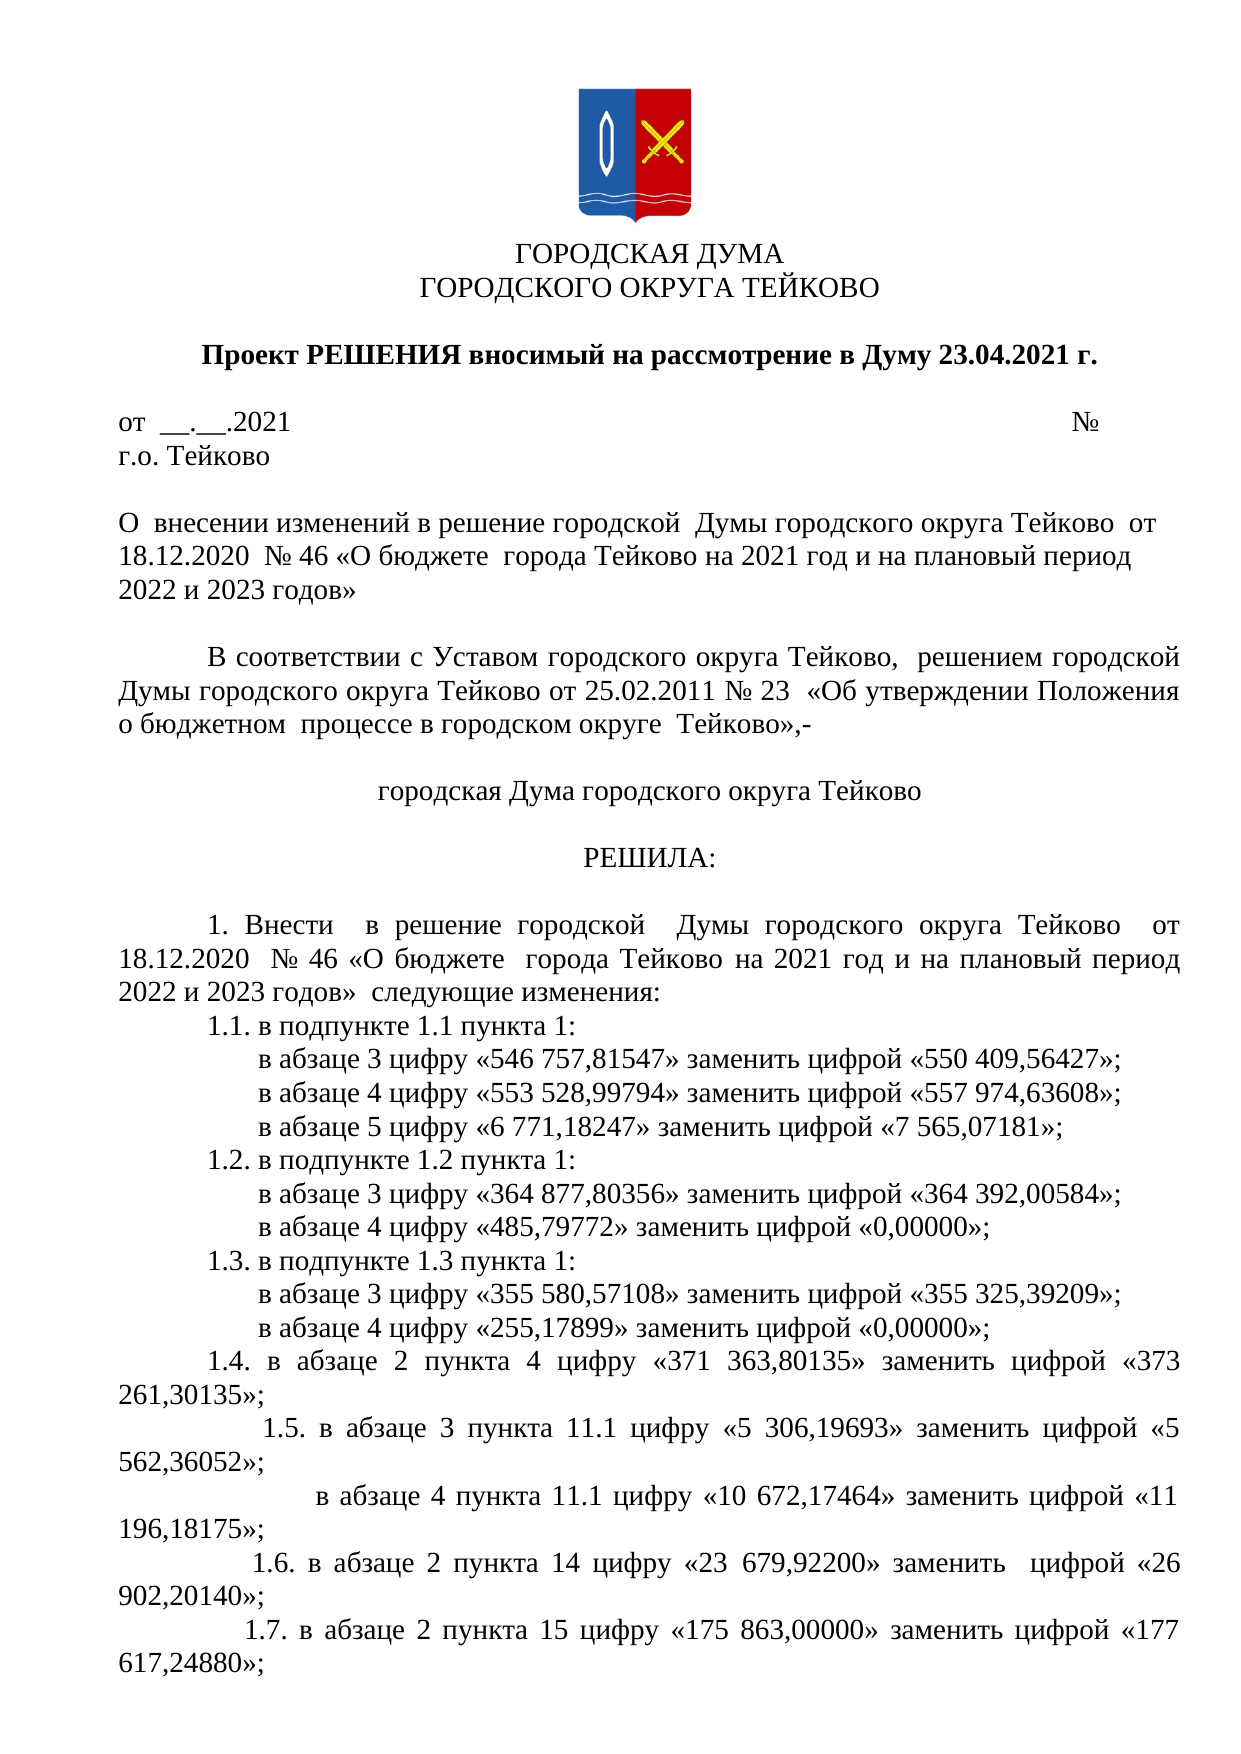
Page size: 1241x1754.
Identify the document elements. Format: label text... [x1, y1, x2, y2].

text 1.5. в абзаце 3 пункта 11.1 цифру «5 306,19693» заменить цифрой «5 562,36052»; [118, 1411, 1181, 1478]
text 1. Внести в решение городской Думы городского округа Тейково от 18.12.2020 № 46 «О бюджете города Тейково на 2021 год и на плановый период 2022 и 2023 годов» следующие изменения: [118, 907, 1181, 1008]
text 1.6. в абзаце 2 пункта 14 цифру «23 679,92200» заменить цифрой «26 902,20140»; [118, 1545, 1181, 1612]
text ГОРОДСКОГО ОКРУГА ТЕЙКОВО [118, 270, 1181, 304]
text ГОРОДСКАЯ ДУМА [118, 237, 1181, 270]
text городская Дума городского округа Тейково [118, 773, 1181, 807]
text Проект РЕШЕНИЯ вносимый на рассмотрение в Думу 23.04.2021 г. [118, 337, 1181, 371]
text О внесении изменений в решение городской Думы городского округа Тейково от 18.12.2020 № 46 «О бюджете города Тейково на 2021 год и на плановый период 2022 и 2023 годов» [118, 505, 1181, 606]
text 1.3. в подпункте 1.3 пункта 1: [118, 1243, 1181, 1276]
text РЕШИЛА: [118, 840, 1181, 874]
text в абзаце 4 цифру «553 528,99794» заменить цифрой «557 974,63608»; [118, 1075, 1181, 1109]
text в абзаце 3 цифру «364 877,80356» заменить цифрой «364 392,00584»; [118, 1176, 1181, 1209]
text 1.4. в абзаце 2 пункта 4 цифру «371 363,80135» заменить цифрой «373 261,30135»; [118, 1343, 1181, 1411]
picture [578, 88, 692, 237]
text в абзаце 3 цифру «355 580,57108» заменить цифрой «355 325,39209»; [118, 1276, 1181, 1310]
text в абзаце 4 пункта 11.1 цифру «10 672,17464» заменить цифрой «11 196,18175»; [118, 1478, 1181, 1545]
text 1.1. в подпункте 1.1 пункта 1: [118, 1008, 1181, 1042]
text от __.__.2021 № [118, 404, 1181, 438]
text 1.2. в подпункте 1.2 пункта 1: [118, 1142, 1181, 1176]
text в абзаце 4 цифру «255,17899» заменить цифрой «0,00000»; [118, 1310, 1181, 1343]
text в абзаце 3 цифру «546 757,81547» заменить цифрой «550 409,56427»; [118, 1042, 1181, 1075]
text в абзаце 5 цифру «6 771,18247» заменить цифрой «7 565,07181»; [118, 1109, 1181, 1142]
text г.о. Тейково [118, 438, 1181, 471]
text в абзаце 4 цифру «485,79772» заменить цифрой «0,00000»; [118, 1209, 1181, 1243]
text 1.7. в абзаце 2 пункта 15 цифру «175 863,00000» заменить цифрой «177 617,24880»; [118, 1612, 1181, 1679]
text В соответствии с Уставом городского округа Тейково, решением городской Думы городского округа Тейково от 25.02.2011 № 23 «Об утверждении Положения о бюджетном процессе в городском округе Тейково»,- [118, 639, 1181, 740]
